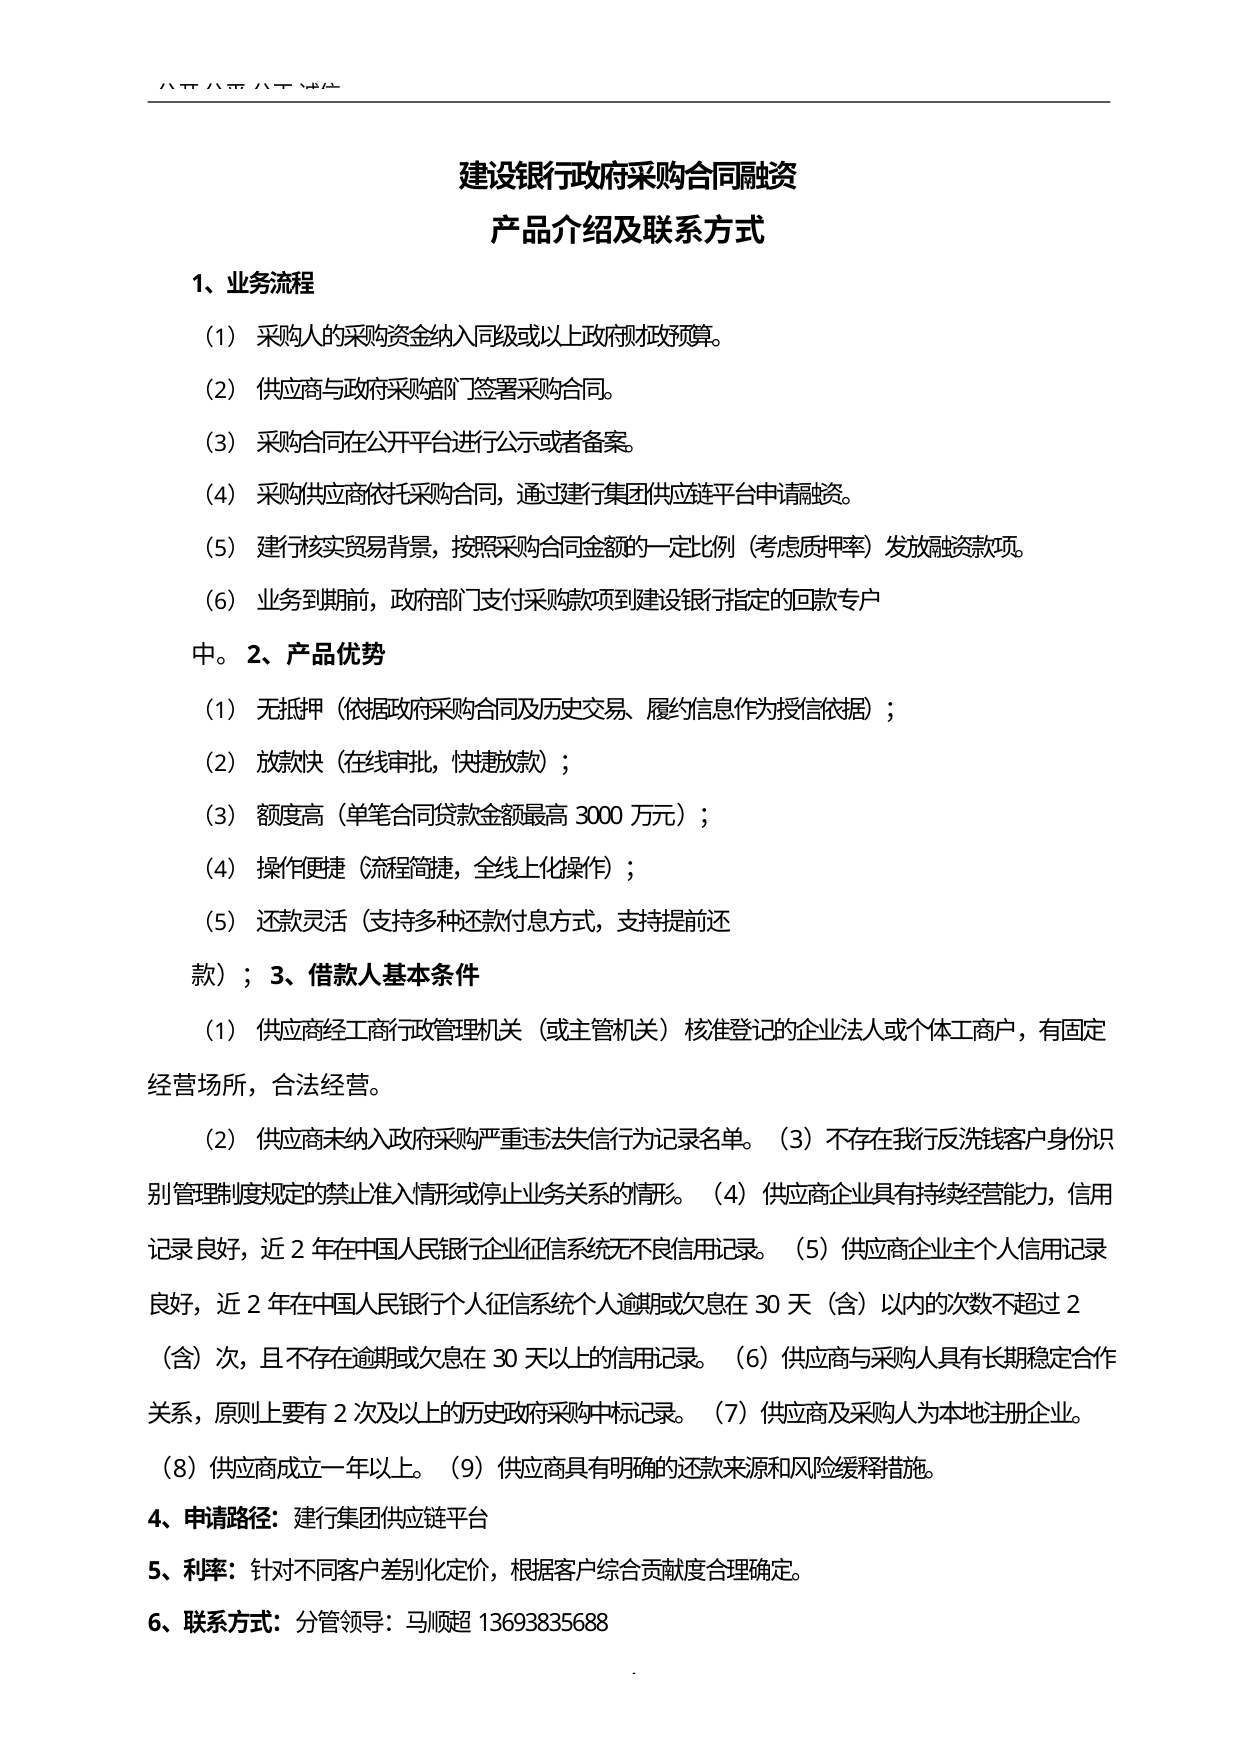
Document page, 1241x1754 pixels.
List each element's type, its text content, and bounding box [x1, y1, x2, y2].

list 供应商与政府采购部门签署采购合同。 [191, 369, 1148, 405]
list 操作便捷（流程简捷，全线上化操作）； [191, 848, 1148, 884]
list 建行核实贸易背景，按照采购合同金额的一定比例（考虑质押率）发放融资款项。 [191, 527, 1148, 564]
list 放款快（在线审批，快捷放款）； [191, 743, 1148, 779]
list 供应商未纳入政府采购严重违法失信行为记录名单。（3）不存在我行反洗钱客户身份识别管理制度规定的禁止准入情形或停止业务关系的情形。（4）供应商企业具有持续经营能力，信用记录良好，近2 年在中国人民银行企业征信系统无不良信用记录。（5）供应商企业主个人信用记录良好，近2 年在中国人民银行个人征信系统个人逾期或欠息在30 天（含）以内的次数不超过2（含）次，且不存在逾期或欠息在30 天以上的信用记录。（6）供应商与采购人具有长期稳定合作关系，原则上要有2 次及以上的历史政府采购中标记录。（7）供应商及采购人为本地注册企业。（8）供应商成立一年以上。（9）供应商具有明确的还款来源和风险缓释措施。 [148, 1120, 1122, 1484]
text 4、申请路径：建行集团供应链平台 [148, 1503, 1148, 1534]
list 采购人的采购资金纳入同级或以上政府财政预算。 [191, 316, 1148, 353]
text 1、业务流程 [191, 264, 1148, 300]
list 无抵押（依据政府采购合同及历史交易、履约信息作为授信依据）； [191, 690, 1148, 726]
list 还款灵活（支持多种还款付息方式，支持提前还款）； 3、借款人基本条件 [191, 901, 771, 992]
list 供应商经工商行政管理机关（或主管机关）核准登记的企业法人或个体工商户，有固定经营场所，合法经营。 [148, 1011, 1111, 1102]
text 5、利率：针对不同客户差别化定价，根据客户综合贡献度合理确定。 [148, 1550, 1148, 1586]
text 6、联系方式：分管领导：马顺超13693835688 [148, 1603, 1148, 1639]
list 业务到期前，政府部门支付采购款项到建设银行指定的回款专户中。 2、产品优势 [191, 580, 901, 671]
subtitle 建设银行政府采购合同融资产品介绍及联系方式 [458, 151, 799, 251]
list 采购供应商依托采购合同，通过建行集团供应链平台申请融资。 [191, 475, 1148, 511]
list 采购合同在公开平台进行公示或者备案。 [191, 422, 1148, 458]
list 额度高（单笔合同贷款金额最高3000 万元）； [191, 796, 1148, 832]
